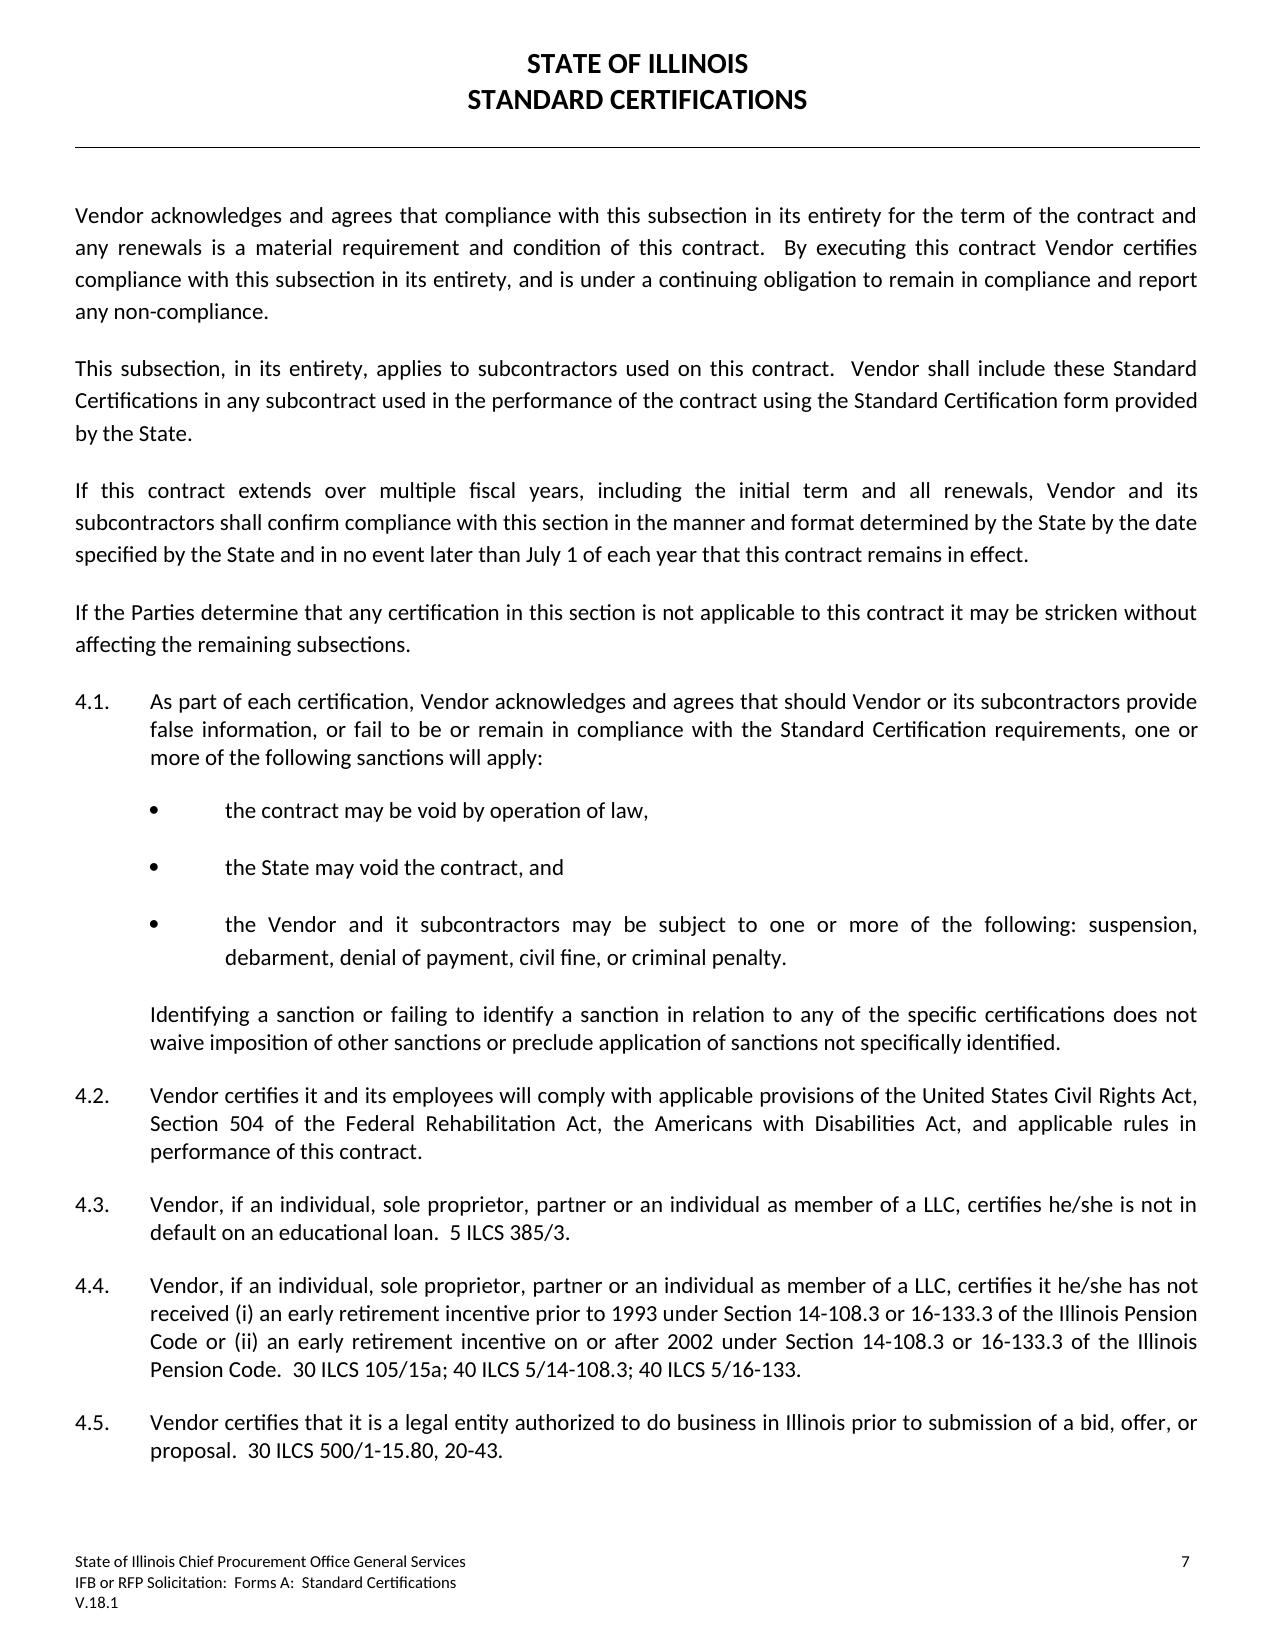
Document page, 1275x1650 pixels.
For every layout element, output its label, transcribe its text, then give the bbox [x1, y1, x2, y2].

text Vendor acknowledges and agrees that compliance with this subsection in its entirety for the term of the contract and any renewals is a material requirement and condition of this contract. By executing this contract Vendor certifies compliance with this subsection in its entirety, and is under a continuing obligation to remain in compliance and report any non-compliance. [75, 201, 1200, 325]
list the State may void the contract, and [150, 853, 1200, 881]
list the Vendor and it subcontractors may be subject to one or more of the following: suspension, debarment, denial of payment, civil fine, or criminal penalty. [150, 910, 1200, 971]
list If the Parties determine that any certification in this section is not applicable to this contract it may be stricken without affecting the remaining subsections. [75, 598, 1200, 658]
list the contract may be void by operation of law, [150, 796, 1200, 824]
list This subsection, in its entirety, applies to subcontractors used on this contract. Vendor shall include these Standard Certifications in any subcontract used in the performance of the contract using the Standard Certification form provided by the State. [75, 354, 1200, 447]
list Vendor, if an individual, sole proprietor, partner or an individual as member of a LLC, certifies he/she is not in default on an educational loan. 5 ILCS 385/3. [75, 1190, 1200, 1246]
list As part of each certification, Vendor acknowledges and agrees that should Vendor or its subcontractors provide false information, or fail to be or remain in compliance with the Standard Certification requirements, one or more of the following sanctions will apply: [75, 687, 1200, 771]
list If this contract extends over multiple fiscal years, including the initial term and all renewals, Vendor and its subcontractors shall confirm compliance with this section in the manner and format determined by the State by the date specified by the State and in no event later than July 1 of each year that this contract remains in effect. [75, 476, 1200, 568]
list Vendor certifies that it is a legal entity authorized to do business in Illinois prior to submission of a bid, offer, or proposal. 30 ILCS 500/1-15.80, 20-43. [75, 1408, 1200, 1464]
list Vendor certifies it and its employees will comply with applicable provisions of the United States Civil Rights Act, Section 504 of the Federal Rehabilitation Act, the Americans with Disabilities Act, and applicable rules in performance of this contract. [75, 1081, 1200, 1165]
list Identifying a sanction or failing to identify a sanction in relation to any of the specific certifications does not waive imposition of other sanctions or preclude application of sanctions not specifically identified. [150, 1000, 1200, 1056]
list Vendor, if an individual, sole proprietor, partner or an individual as member of a LLC, certifies it he/she has not received (i) an early retirement incentive prior to 1993 under Section 14-108.3 or 16-133.3 of the Illinois Pension Code or (ii) an early retirement incentive on or after 2002 under Section 14-108.3 or 16-133.3 of the Illinois Pension Code. 30 ILCS 105/15a; 40 ILCS 5/14-108.3; 40 ILCS 5/16-133. [75, 1271, 1200, 1383]
